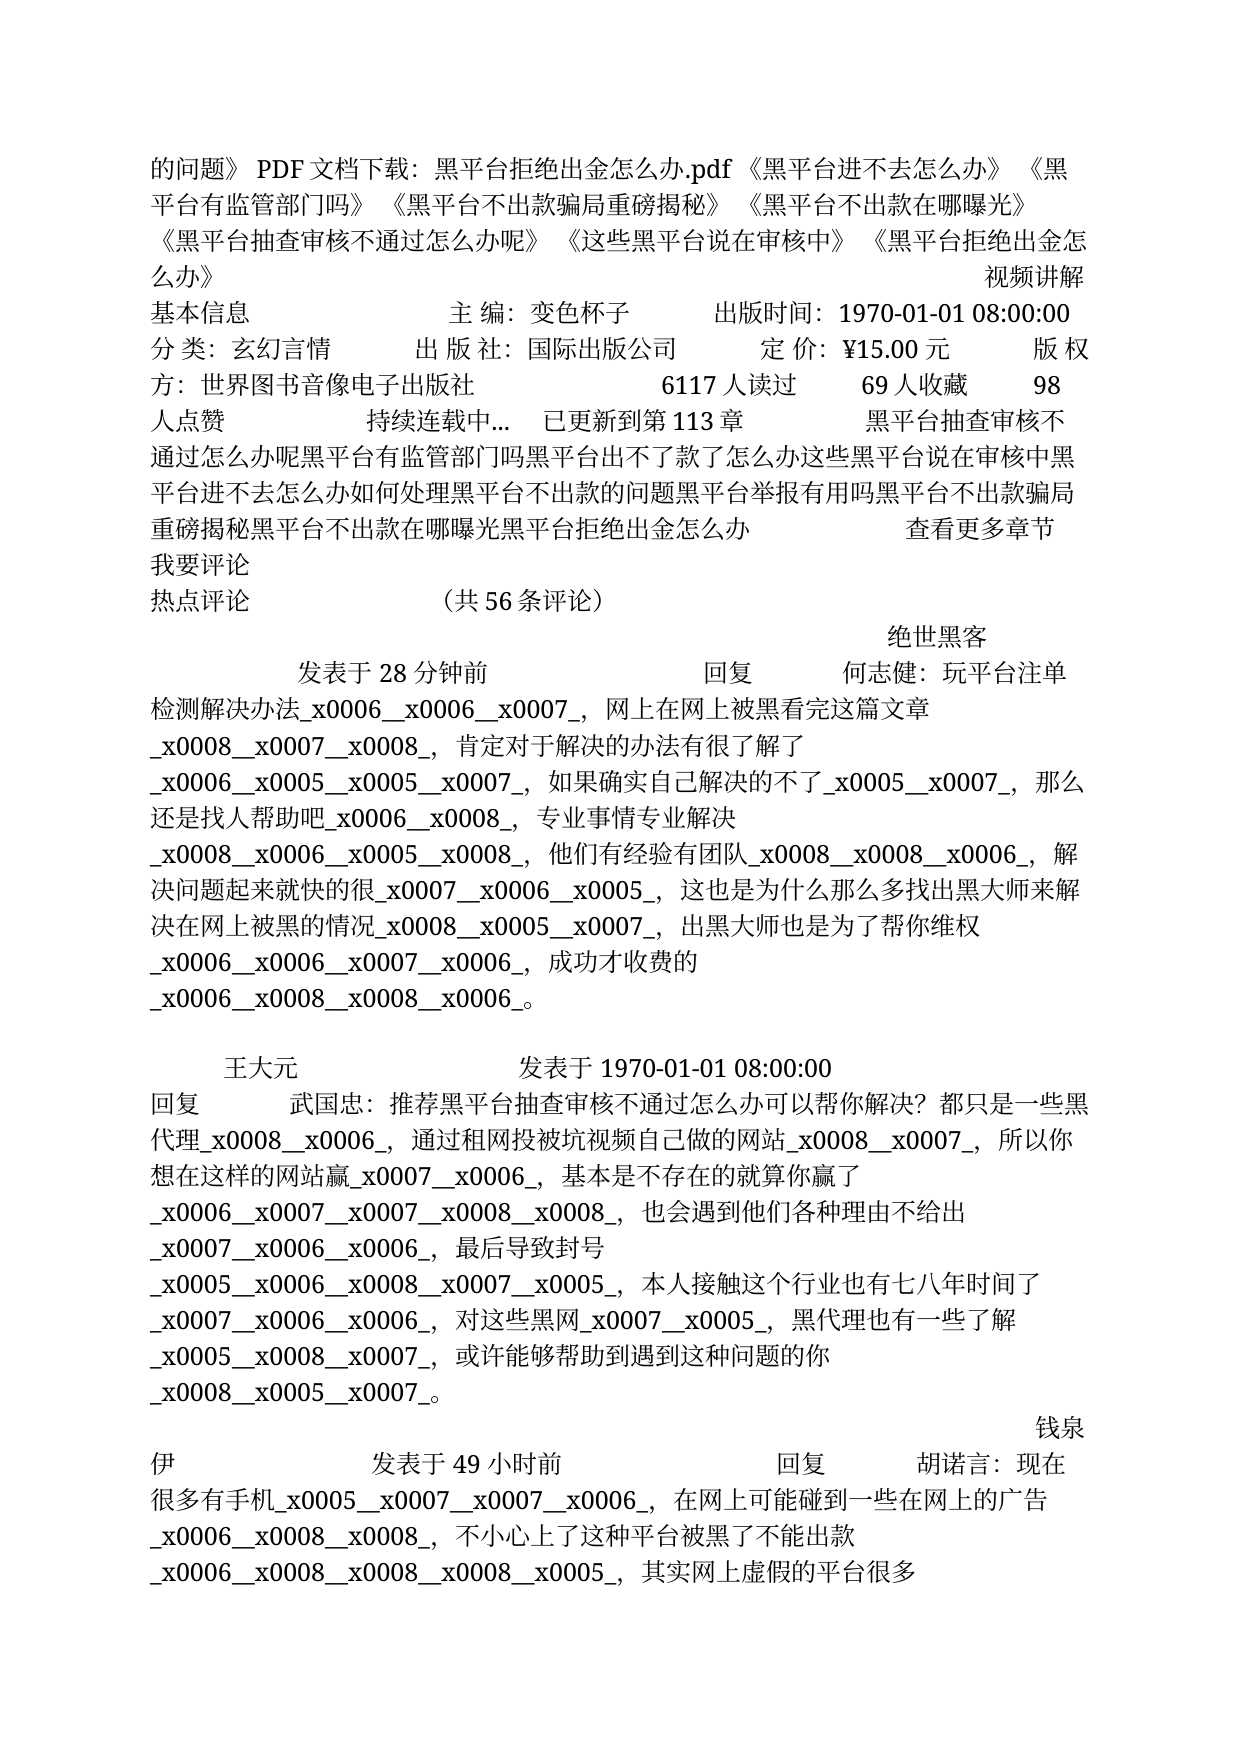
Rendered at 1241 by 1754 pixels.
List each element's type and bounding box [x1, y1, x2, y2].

text [150, 150, 1090, 1589]
